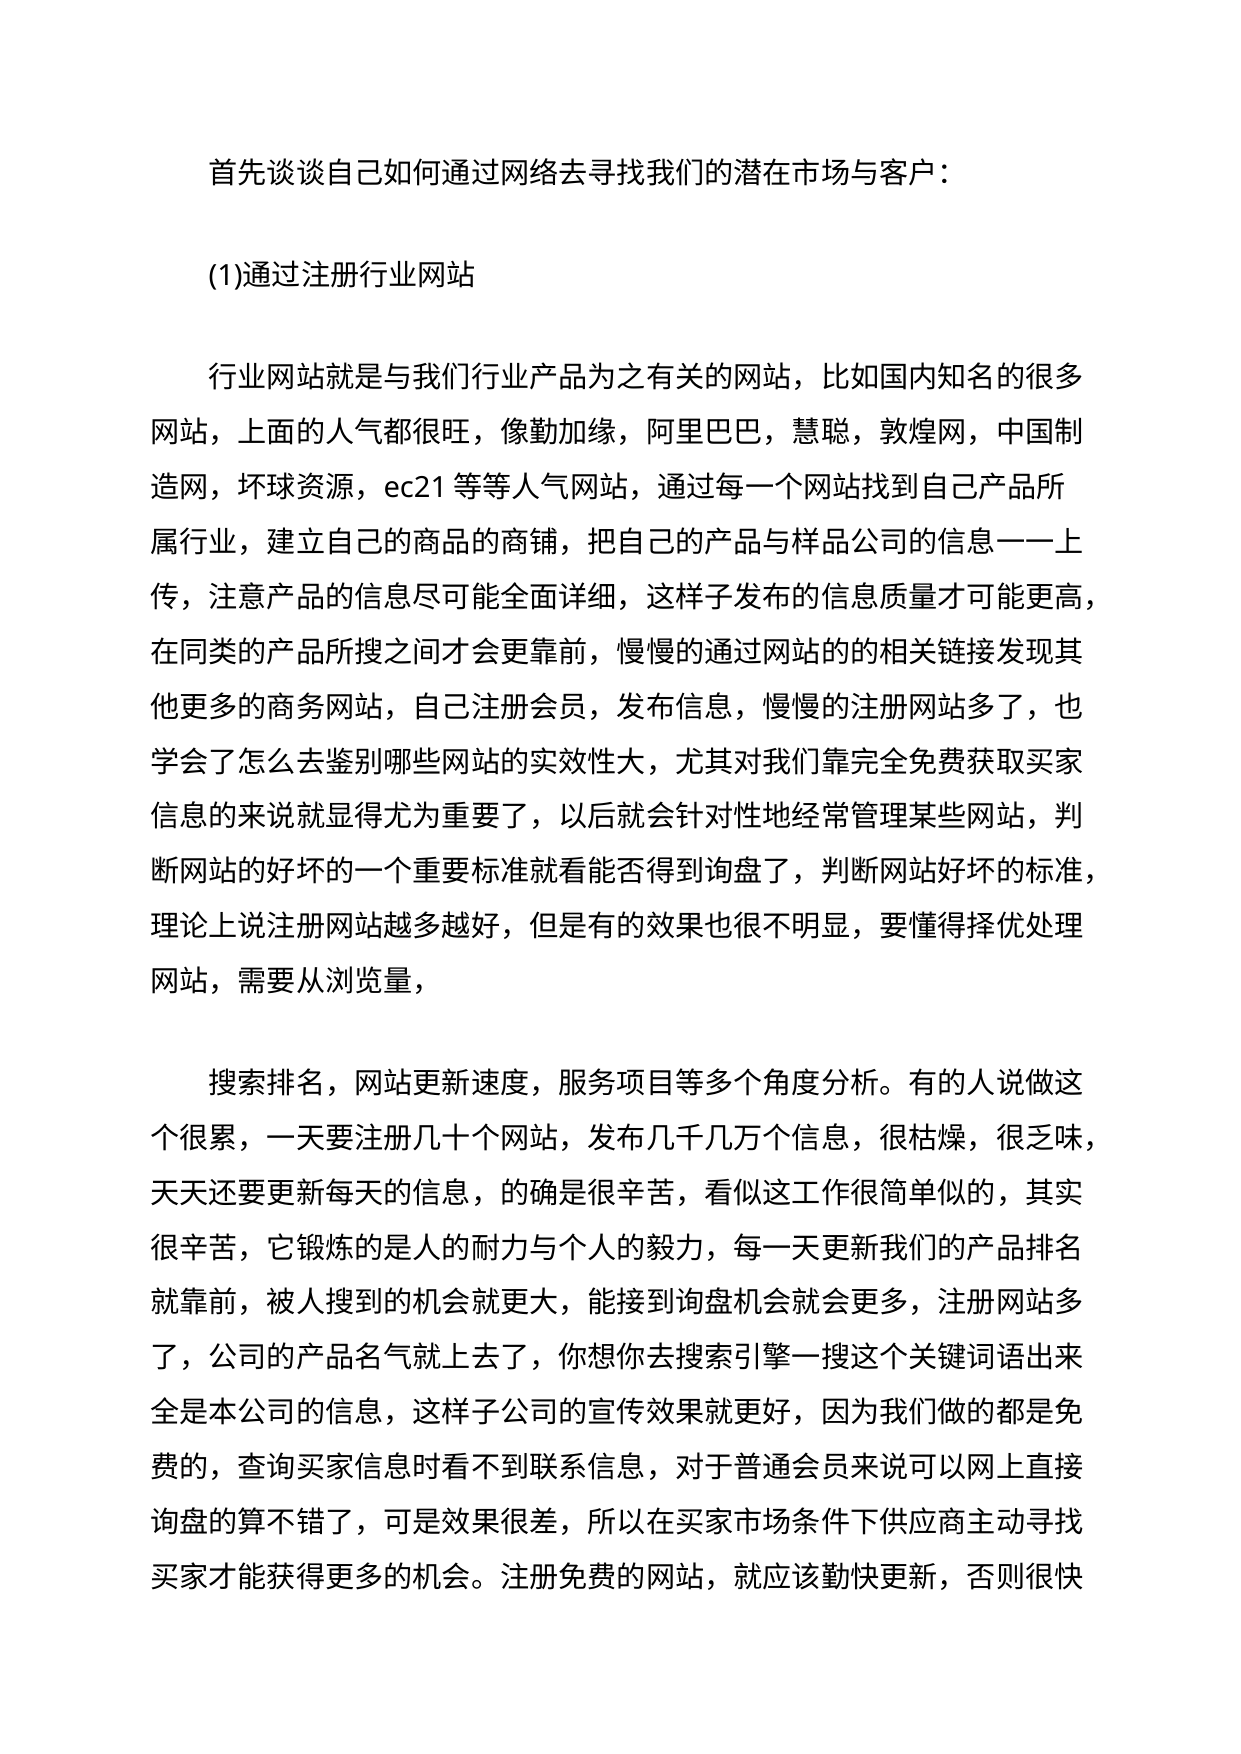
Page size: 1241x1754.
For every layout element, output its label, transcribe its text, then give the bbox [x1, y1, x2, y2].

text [150, 1059, 1090, 1596]
text (1)通过注册行业网站 [150, 252, 1090, 294]
text 首先谈谈自己如何通过网络去寻找我们的潜在市场与客户： [150, 150, 1090, 192]
text 行业网站就是与我们行业产品为之有关的网站，比如国内知名的很多网站，上面的人气都很旺，像勤加缘，阿里巴巴，慧聪，敦煌网，中国制造网，坏球资源，ec21等等人气网站，通过每一个网站找到自己产品所属行业，建立自己的商品的商铺，把自己的产品与样品公司的信息一一上传，注意产品的信息尽可能全面详细，这样子发布的信息质量才可能更高，在同类的产品所搜之间才会更靠前，慢慢的通过网站的的相关链接发现其他更多的商务网站，自己注册会员，发布信息，慢慢的注册网站多了，也学会了怎么去鉴别哪些网站的实效性大，尤其对我们靠完全免费获取买家信息的来说就显得尤为重要了，以后就会针对性地经常管理某些网站，判断网站的好坏的一个重要标准就看能否得到询盘了，判断网站好坏的标准，理论上说注册网站越多越好，但是有的效果也很不明显，要懂得择优处理网站，需要从浏览量， [150, 354, 1090, 1000]
